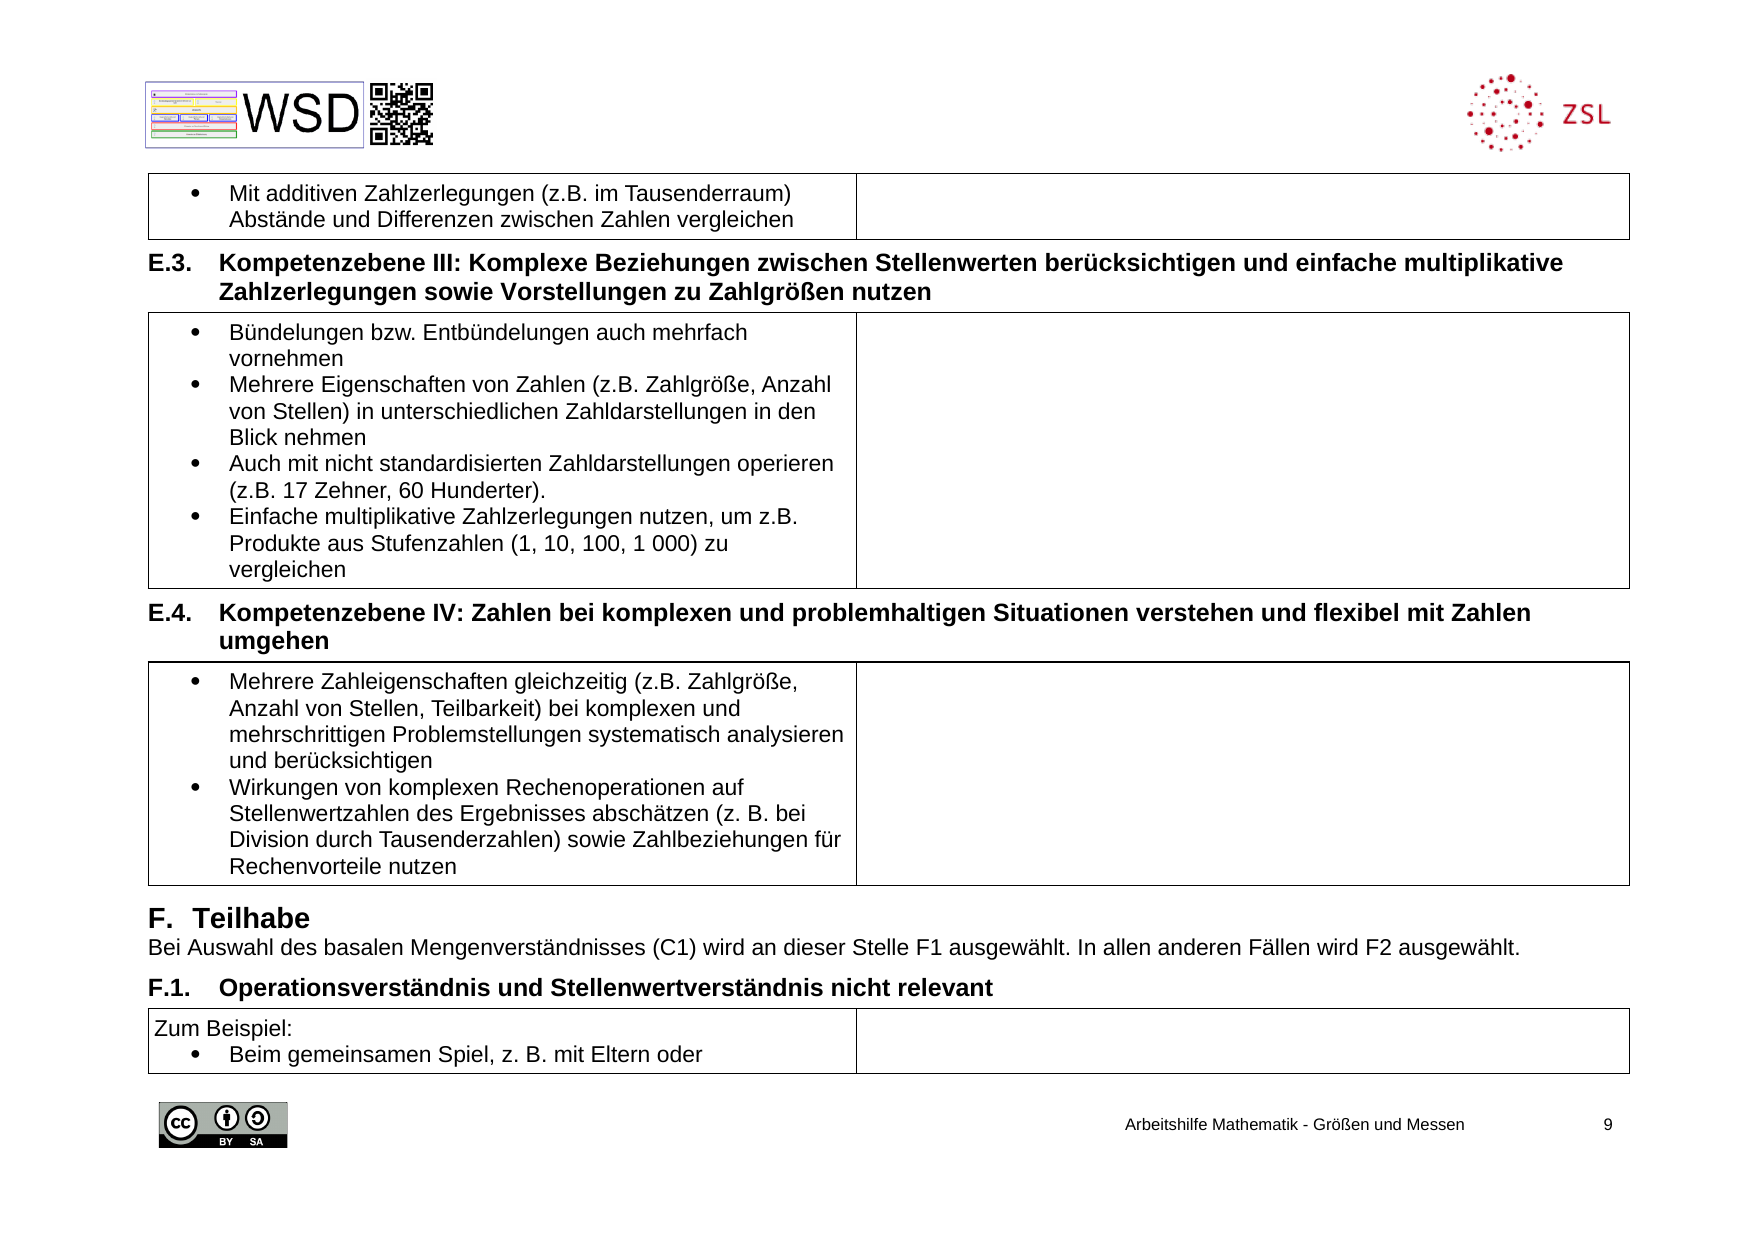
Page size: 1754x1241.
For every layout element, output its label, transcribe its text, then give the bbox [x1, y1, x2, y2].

subtitle Operationsverständnis und Stellenwertverständnis nicht relevant [148, 973, 1636, 1002]
text Bei Auswahl des basalen Mengenverständnisses (C1) wird an dieser Stelle F1 ausgewählt. In allen anderen Fällen wird F2 ausgewählt. [148, 934, 1636, 961]
table_header [857, 663, 1629, 885]
subtitle Teilhabe [148, 901, 1636, 934]
table_header [857, 313, 1629, 588]
picture [143, 78, 438, 150]
subtitle Kompetenzebene III: Komplexe Beziehungen zwischen Stellenwerten berücksichtigen und einfache multiplikative Zahlzerlegungen sowie Vorstellungen zu Zahlgrößen nutzen [148, 248, 1636, 306]
table_header Bündelungen bzw. Entbündelungen auch mehrfach vornehmen Mehrere Eigenschaften von Zahlen (z.B. Zahlgröße, Anzahl von Stellen) in unterschiedlichen Zahldarstellungen in den Blick nehmen Auch mit nicht standardisierten Zahldarstellungen operieren (z.B. 17 Zehner, 60 Hunderter). Einfache multiplikative Zahlzerlegungen nutzen, um z.B. Produkte aus Stufenzahlen (1, 10, 100, 1 000) zu vergleichen [149, 313, 856, 588]
table_header [857, 174, 1629, 238]
table_header Mehrere Zahleigenschaften gleichzeitig (z.B. Zahlgröße, Anzahl von Stellen, Teilbarkeit) bei komplexen und mehrschrittigen Problemstellungen systematisch analysieren und berücksichtigen Wirkungen von komplexen Rechenoperationen auf Stellenwertzahlen des Ergebnisses abschätzen (z. B. bei Division durch Tausenderzahlen) sowie Zahlbeziehungen für Rechenvorteile nutzen [149, 663, 856, 885]
picture [158, 1102, 288, 1148]
picture [1465, 73, 1613, 154]
table_header [857, 1009, 1629, 1073]
subtitle Kompetenzebene IV: Zahlen bei komplexen und problemhaltigen Situationen verstehen und flexibel mit Zahlen umgehen [148, 598, 1636, 655]
